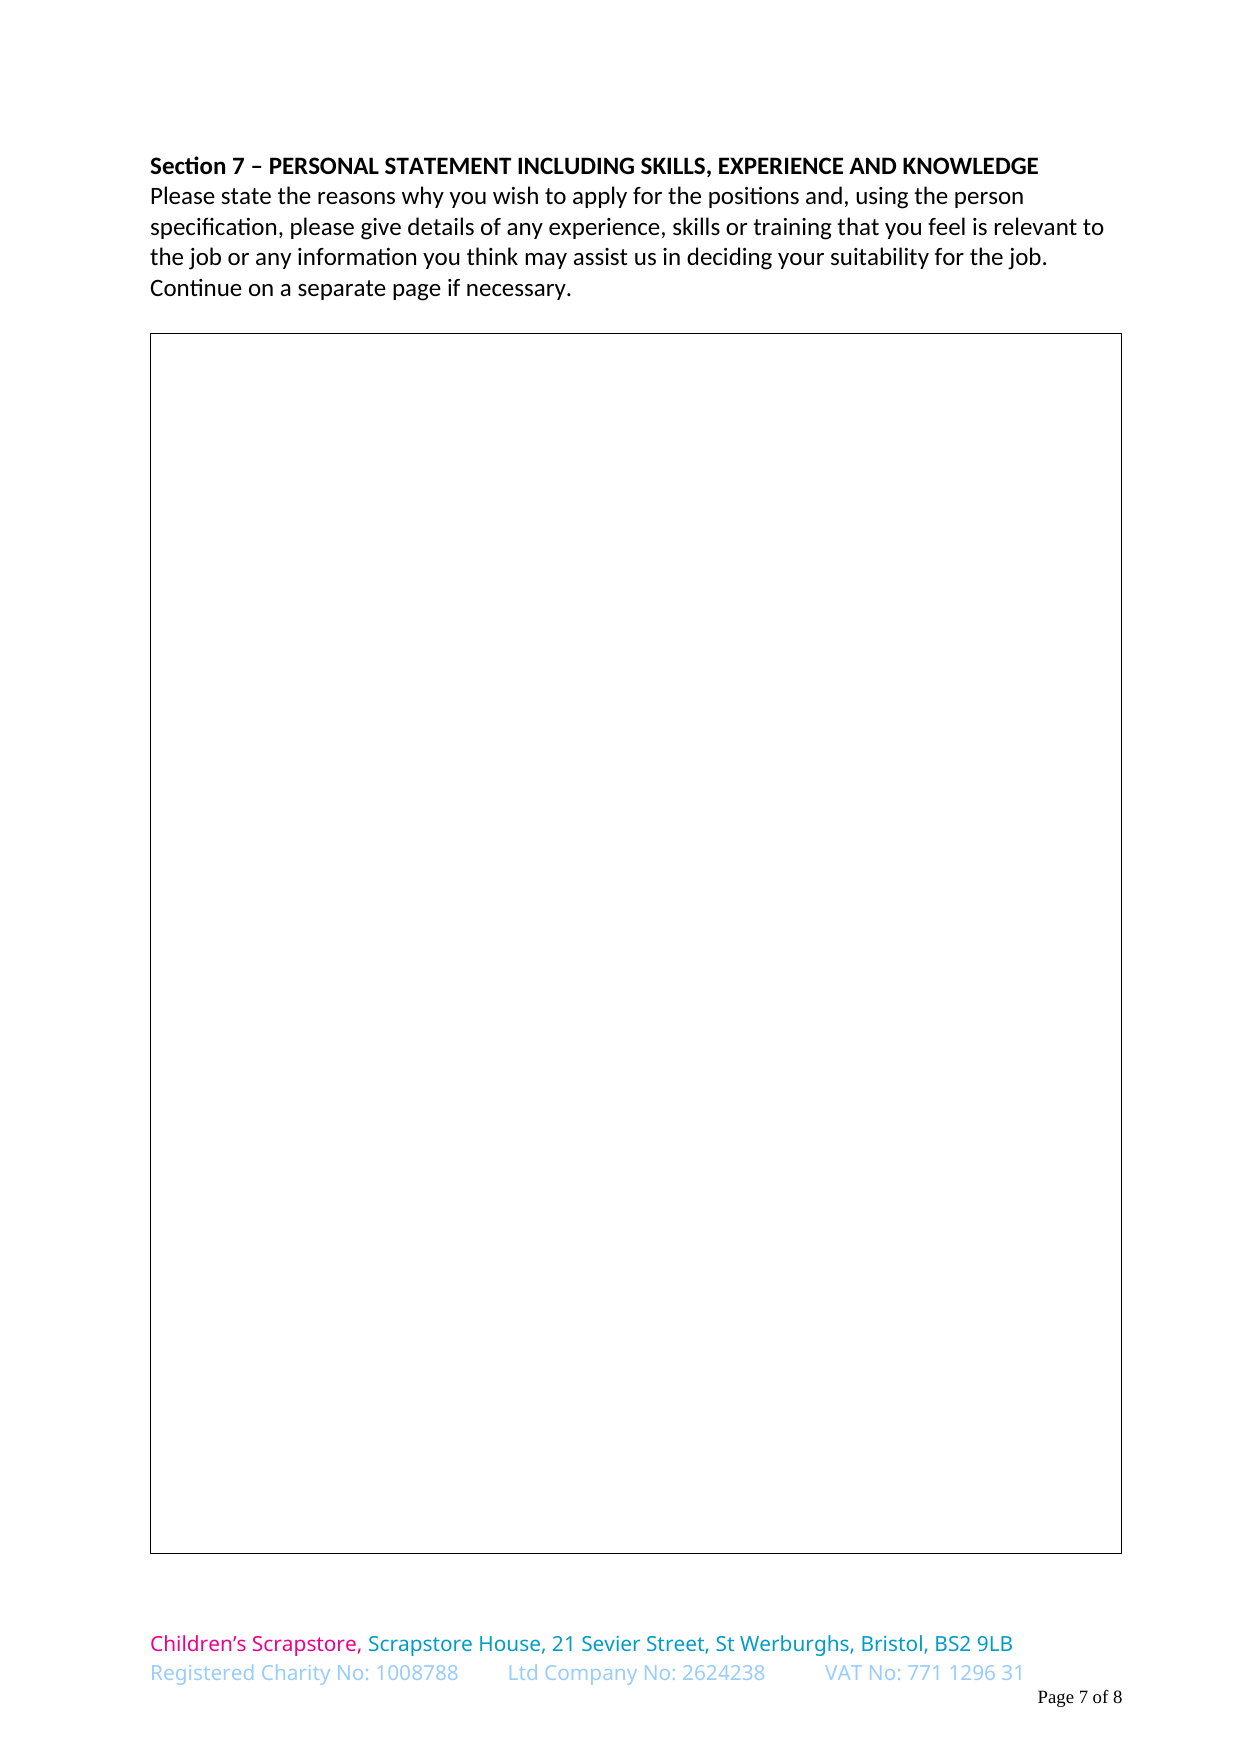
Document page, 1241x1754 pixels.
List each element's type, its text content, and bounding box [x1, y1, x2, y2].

text Please state the reasons why you wish to apply for the positions and, using the person specification, please give details of any experience, skills or training that you feel is relevant to the job or any information you think may assist us in deciding your suitability for the job. Continue on a separate page if necessary. [150, 181, 1122, 303]
table_header [151, 334, 1121, 1553]
text Section 7 – PERSONAL STATEMENT INCLUDING SKILLS, EXPERIENCE AND KNOWLEDGE [150, 150, 1122, 181]
